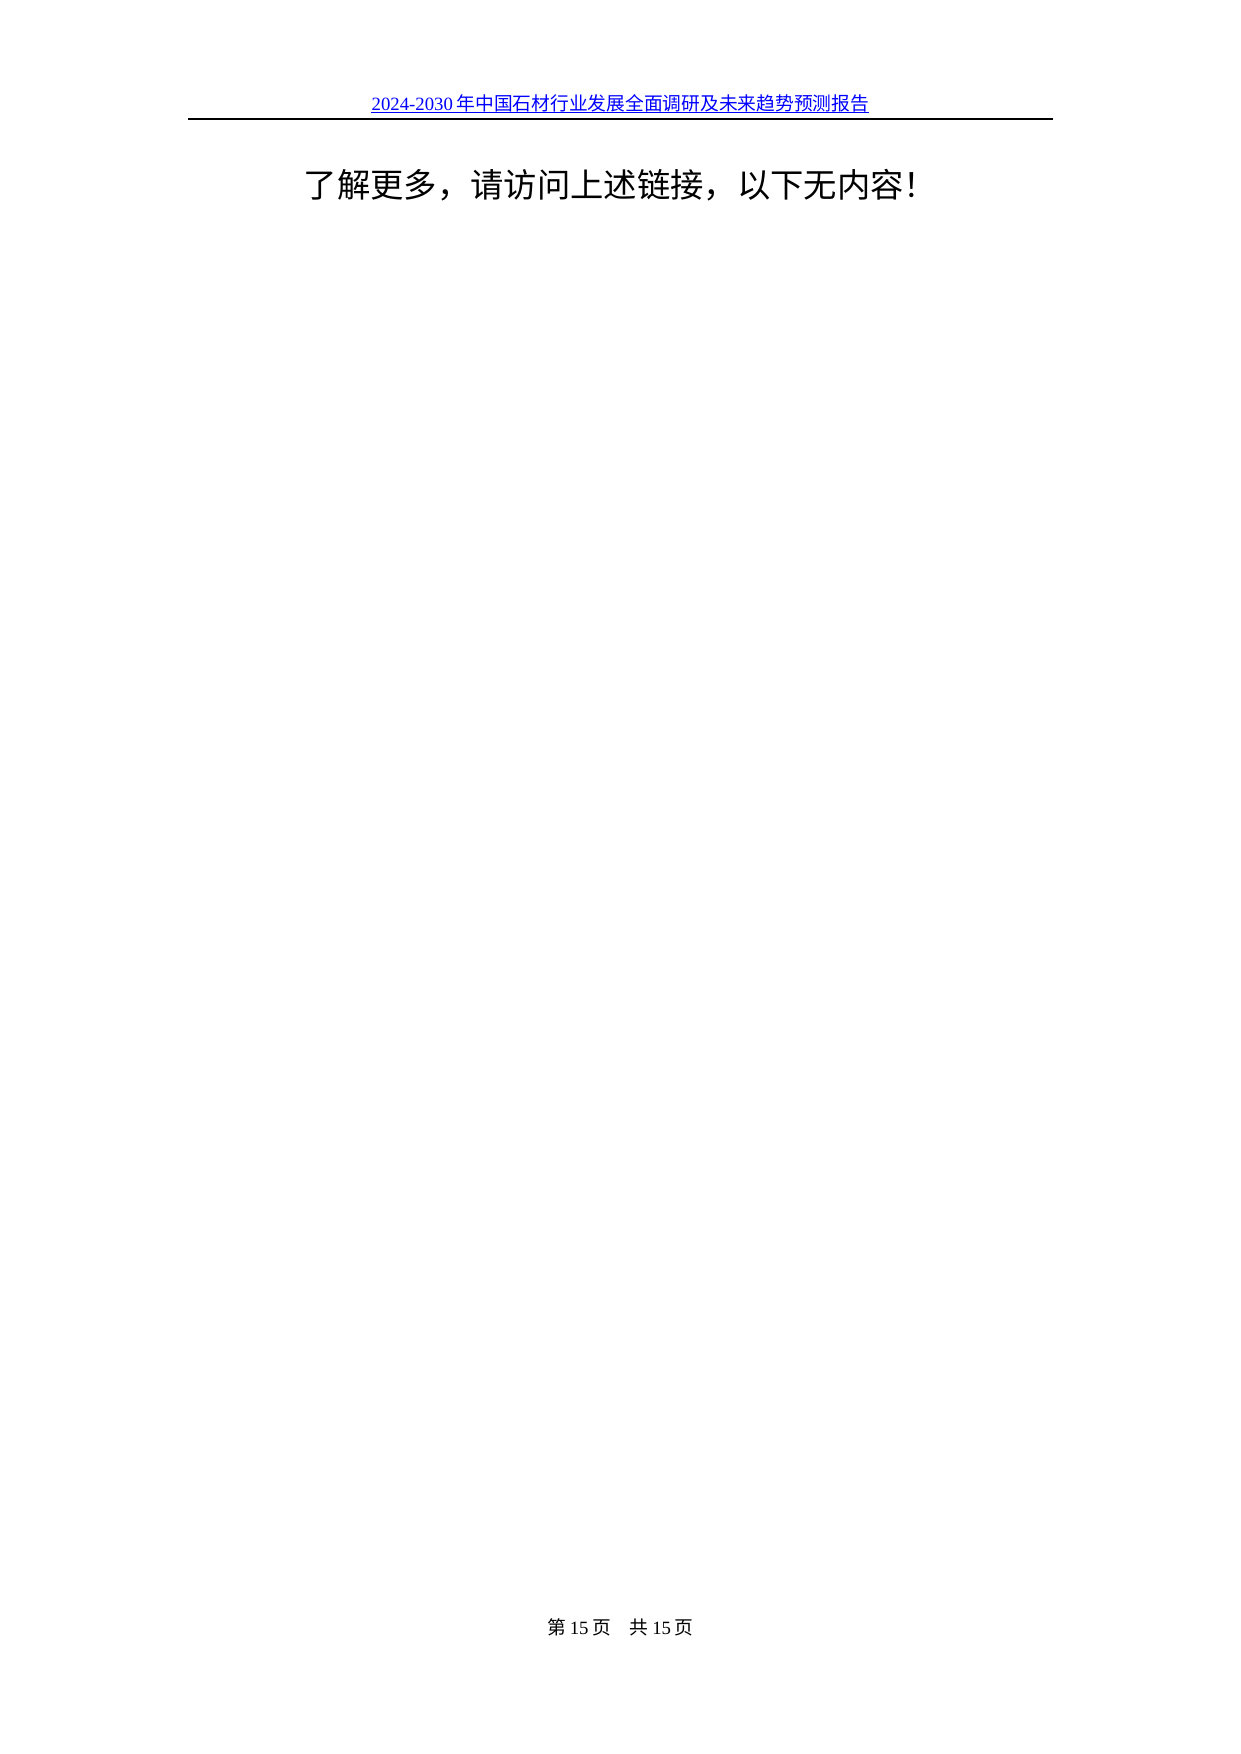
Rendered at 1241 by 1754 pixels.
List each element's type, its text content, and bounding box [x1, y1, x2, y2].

title 了解更多，请访问上述链接，以下无内容！ [187, 150, 1053, 215]
